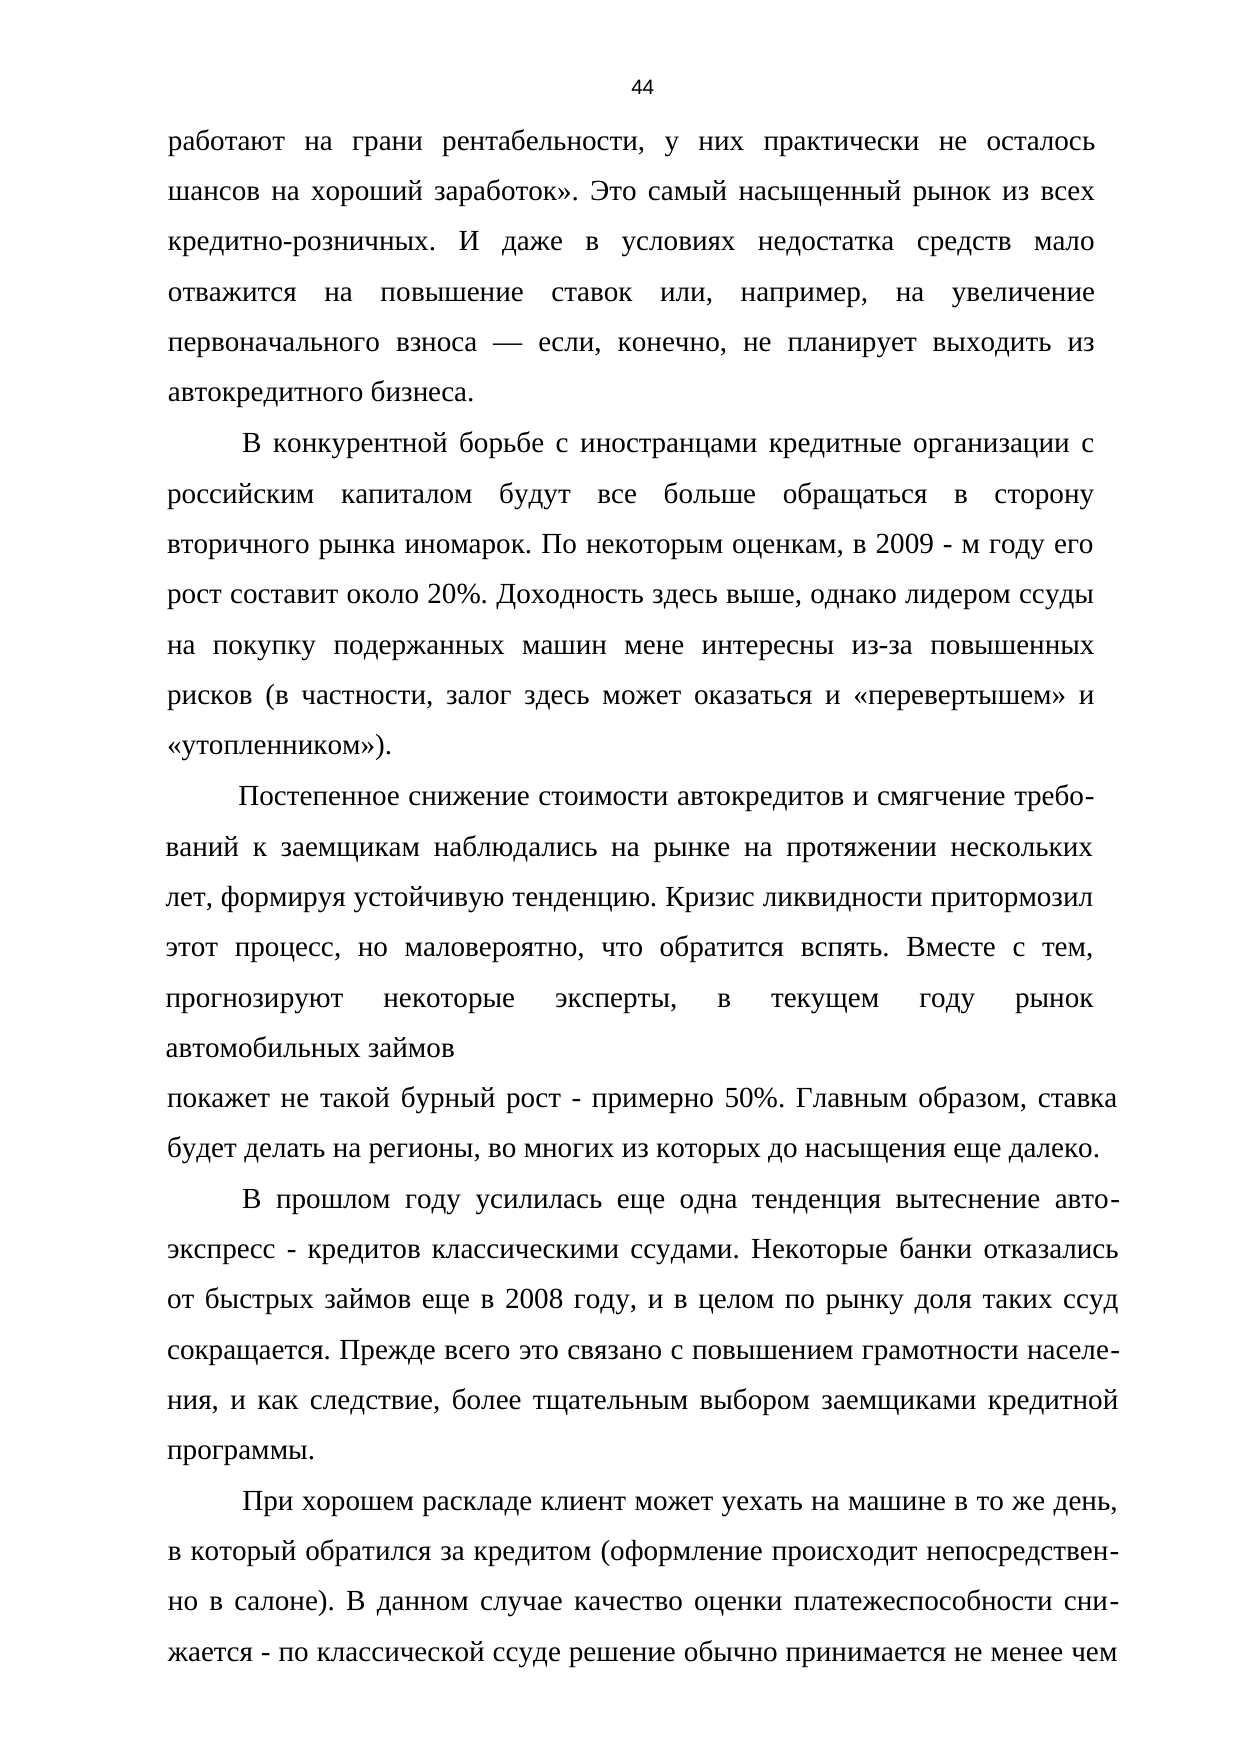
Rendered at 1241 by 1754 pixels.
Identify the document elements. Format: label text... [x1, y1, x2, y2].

text В конкурентной борьбе с иностранцами кредитные организации с российским капиталом будут все больше обращаться в сторону вторичного рынка иномарок. По некоторым оценкам, в 2009 - м году его рост составит около 20%. Доходность здесь выше, однако лидером ссуды на покупку подержанных машин мене интересны из-за повышенных рисков (в частности, залог здесь может оказаться и «перевертышем» и «утопленником»). [167, 426, 1095, 761]
text Постепенное снижение стоимости автокредитов и смягчение требований к заемщикам наблюдались на рынке на протяжении нескольких лет, формируя устойчивую тенденцию. Кризис ликвидности притормозил этот процесс, но маловероятно, что обратится вспять. Вместе с тем, прогнозируют некоторые эксперты, в текущем году рынок автомобильных займов [165, 778, 1094, 1063]
text покажет не такой бурный рост - примерно 50%. Главным образом, ставка будет делать на регионы, во многих из которых до насыщения еще далеко. [167, 1080, 1118, 1164]
text В прошлом году усилилась еще одна тенденция вытеснение автоэкспресс - кредитов классическими ссудами. Некоторые банки отказались от быстрых займов еще в 2008 году, и в целом по рынку доля таких ссуд сокращается. Прежде всего это связано с повышением грамотности населения, и как следствие, более тщательным выбором заемщиками кредитной программы. [167, 1181, 1120, 1466]
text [168, 123, 1096, 408]
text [168, 1483, 1119, 1667]
